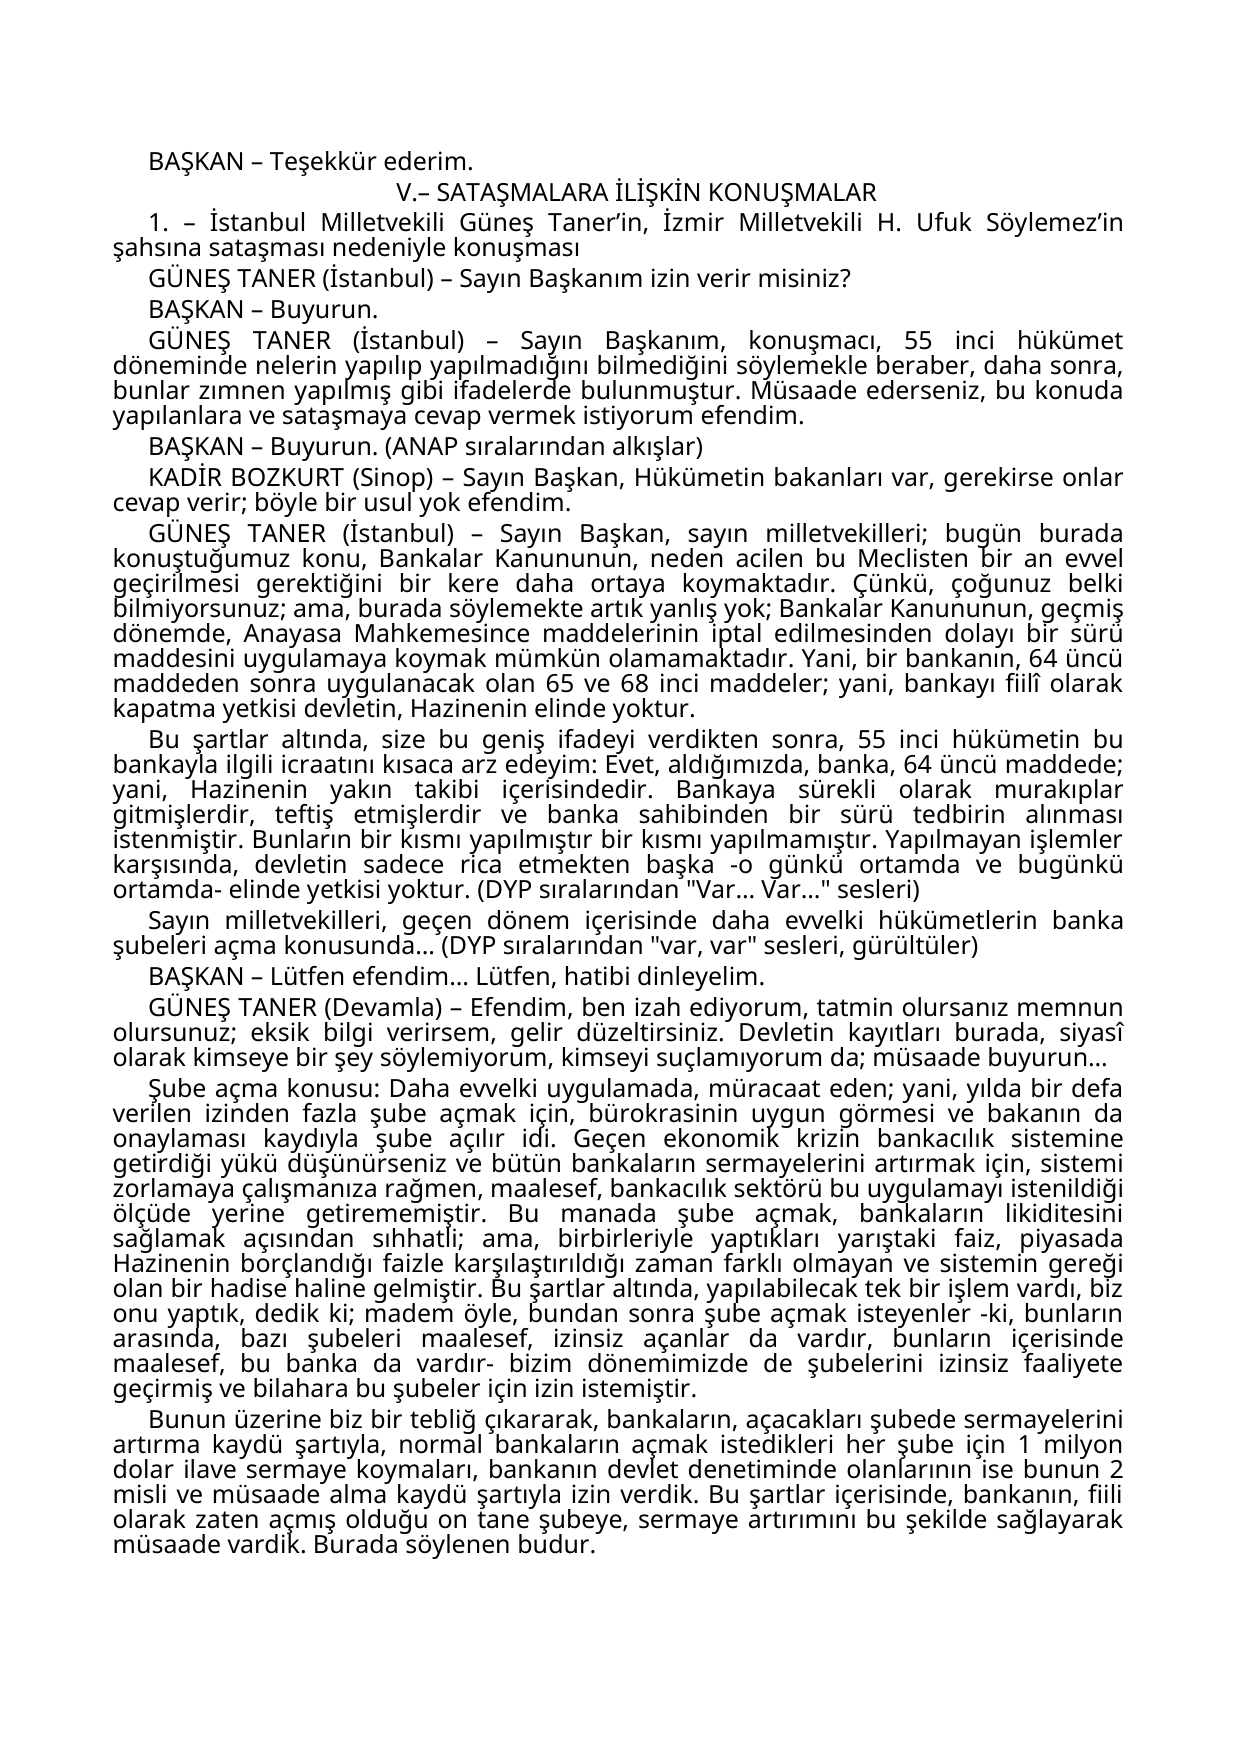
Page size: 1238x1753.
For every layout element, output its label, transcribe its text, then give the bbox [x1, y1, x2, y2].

text GÜNEŞ TANER (İstanbul) – Sayın Başkanım, konuşmacı, 55 inci hükümet döneminde nelerin yapılıp yapılmadığını bilmediğini söylemekle beraber, daha sonra, bunlar zımnen yapılmış gibi ifadelerde bulunmuştur. Müsaade ederseniz, bu konuda yapılanlara ve sataşmaya cevap vermek istiyorum efendim. [112, 330, 1125, 430]
text BAŞKAN – Teşekkür ederim. [112, 150, 1125, 175]
text Sayın milletvekilleri, geçen dönem içerisinde daha evvelki hükümetlerin banka şubeleri açma konusunda... (DYP sıralarından "var, var" sesleri, gürültüler) [112, 909, 1125, 959]
text BAŞKAN – Buyurun. [112, 299, 1125, 324]
text KADİR BOZKURT (Sinop) – Sayın Başkan, Hükümetin bakanları var, gerekirse onlar cevap verir; böyle bir usul yok efendim. [112, 467, 1125, 517]
text 1. – İstanbul Milletvekili Güneş Taner’in, İzmir Milletvekili H. Ufuk Söylemez’in şahsına sataşması nedeniyle konuşması [112, 212, 1125, 262]
text Şube açma konusu: Daha evvelki uygulamada, müracaat eden; yani, yılda bir defa verilen izinden fazla şube açmak için, bürokrasinin uygun görmesi ve bakanın da onaylaması kaydıyla şube açılır idi. Geçen ekonomik krizin bankacılık sistemine getirdiği yükü düşünürseniz ve bütün bankaların sermayelerini artırmak için, sistemi zorlamaya çalışmanıza rağmen, maalesef, bankacılık sektörü bu uygulamayı istenildiği ölçüde yerine getirememiştir. Bu manada şube açmak, bankaların likiditesini sağlamak açısından sıhhatli; ama, birbirleriyle yaptıkları yarıştaki faiz, piyasada Hazinenin borçlandığı faizle karşılaştırıldığı zaman farklı olmayan ve sistemin gereği olan bir hadise haline gelmiştir. Bu şartlar altında, yapılabilecak tek bir işlem vardı, biz onu yaptık, dedik ki; madem öyle, bundan sonra şube açmak isteyenler -ki, bunların arasında, bazı şubeleri maalesef, izinsiz açanlar da vardır, bunların içerisinde maalesef, bu banka da vardır- bizim dönemimizde de şubelerini izinsiz faaliyete geçirmiş ve bilahara bu şubeler için izin istemiştir. [112, 1077, 1125, 1402]
text V.– SATAŞMALARA İLİŞKİN KONUŞMALAR [112, 181, 1125, 206]
text BAŞKAN – Buyurun. (ANAP sıralarından alkışlar) [112, 436, 1125, 461]
text Bu şartlar altında, size bu geniş ifadeyi verdikten sonra, 55 inci hükümetin bu bankayla ilgili icraatını kısaca arz edeyim: Evet, aldığımızda, banka, 64 üncü maddede; yani, Hazinenin yakın takibi içerisindedir. Bankaya sürekli olarak murakıplar gitmişlerdir, teftiş etmişlerdir ve banka sahibinden bir sürü tedbirin alınması istenmiştir. Bunların bir kısmı yapılmıştır bir kısmı yapılmamıştır. Yapılmayan işlemler karşısında, devletin sadece rica etmekten başka -o günkü ortamda ve bugünkü ortamda- elinde yetkisi yoktur. (DYP sıralarından "Var... Var..." sesleri) [112, 728, 1125, 903]
text GÜNEŞ TANER (İstanbul) – Sayın Başkanım izin verir misiniz? [112, 268, 1125, 293]
text Bunun üzerine biz bir tebliğ çıkararak, bankaların, açacakları şubede sermayelerini artırma kaydü şartıyla, normal bankaların açmak istedikleri her şube için 1 milyon dolar ilave sermaye koymaları, bankanın devlet denetiminde olanlarının ise bunun 2 misli ve müsaade alma kaydü şartıyla izin verdik. Bu şartlar içerisinde, bankanın, fiili olarak zaten açmış olduğu on tane şubeye, sermaye artırımını bu şekilde sağlayarak müsaade vardik. Burada söylenen budur. [112, 1408, 1125, 1558]
text GÜNEŞ TANER (Devamla) – Efendim, ben izah ediyorum, tatmin olursanız memnun olursunuz; eksik bilgi verirsem, gelir düzeltirsiniz. Devletin kayıtları burada, siyasî olarak kimseye bir şey söylemiyorum, kimseyi suçlamıyorum da; müsaade buyurun... [112, 996, 1125, 1071]
text GÜNEŞ TANER (İstanbul) – Sayın Başkan, sayın milletvekilleri; bugün burada konuştuğumuz konu, Bankalar Kanununun, neden acilen bu Meclisten bir an evvel geçirilmesi gerektiğini bir kere daha ortaya koymaktadır. Çünkü, çoğunuz belki bilmiyorsunuz; ama, burada söylemekte artık yanlış yok; Bankalar Kanununun, geçmiş dönemde, Anayasa Mahkemesince maddelerinin iptal edilmesinden dolayı bir sürü maddesini uygulamaya koymak mümkün olamamaktadır. Yani, bir bankanın, 64 üncü maddeden sonra uygulanacak olan 65 ve 68 inci maddeler; yani, bankayı fiilî olarak kapatma yetkisi devletin, Hazinenin elinde yoktur. [112, 522, 1125, 722]
text BAŞKAN – Lütfen efendim... Lütfen, hatibi dinleyelim. [112, 965, 1125, 990]
